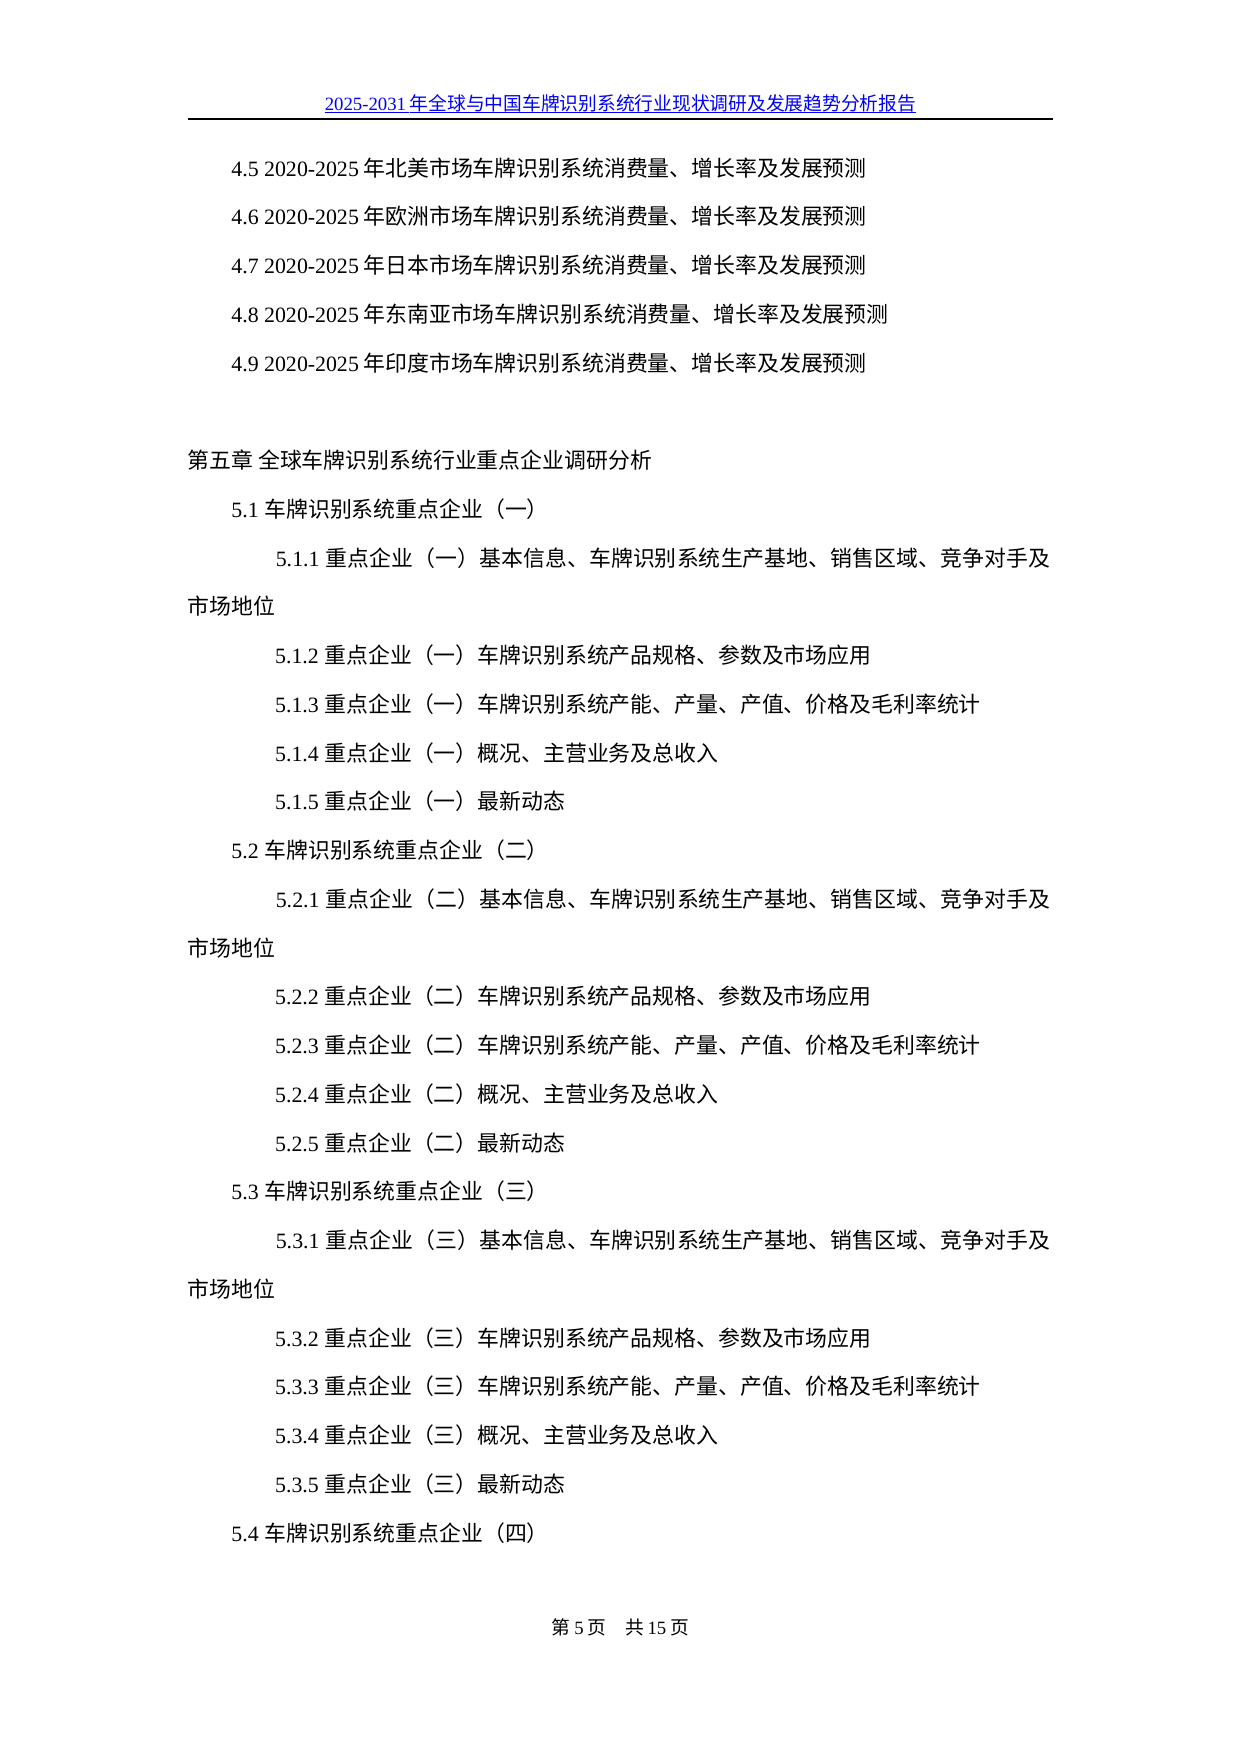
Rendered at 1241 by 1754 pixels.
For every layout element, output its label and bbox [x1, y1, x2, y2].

text [187, 150, 1053, 1548]
